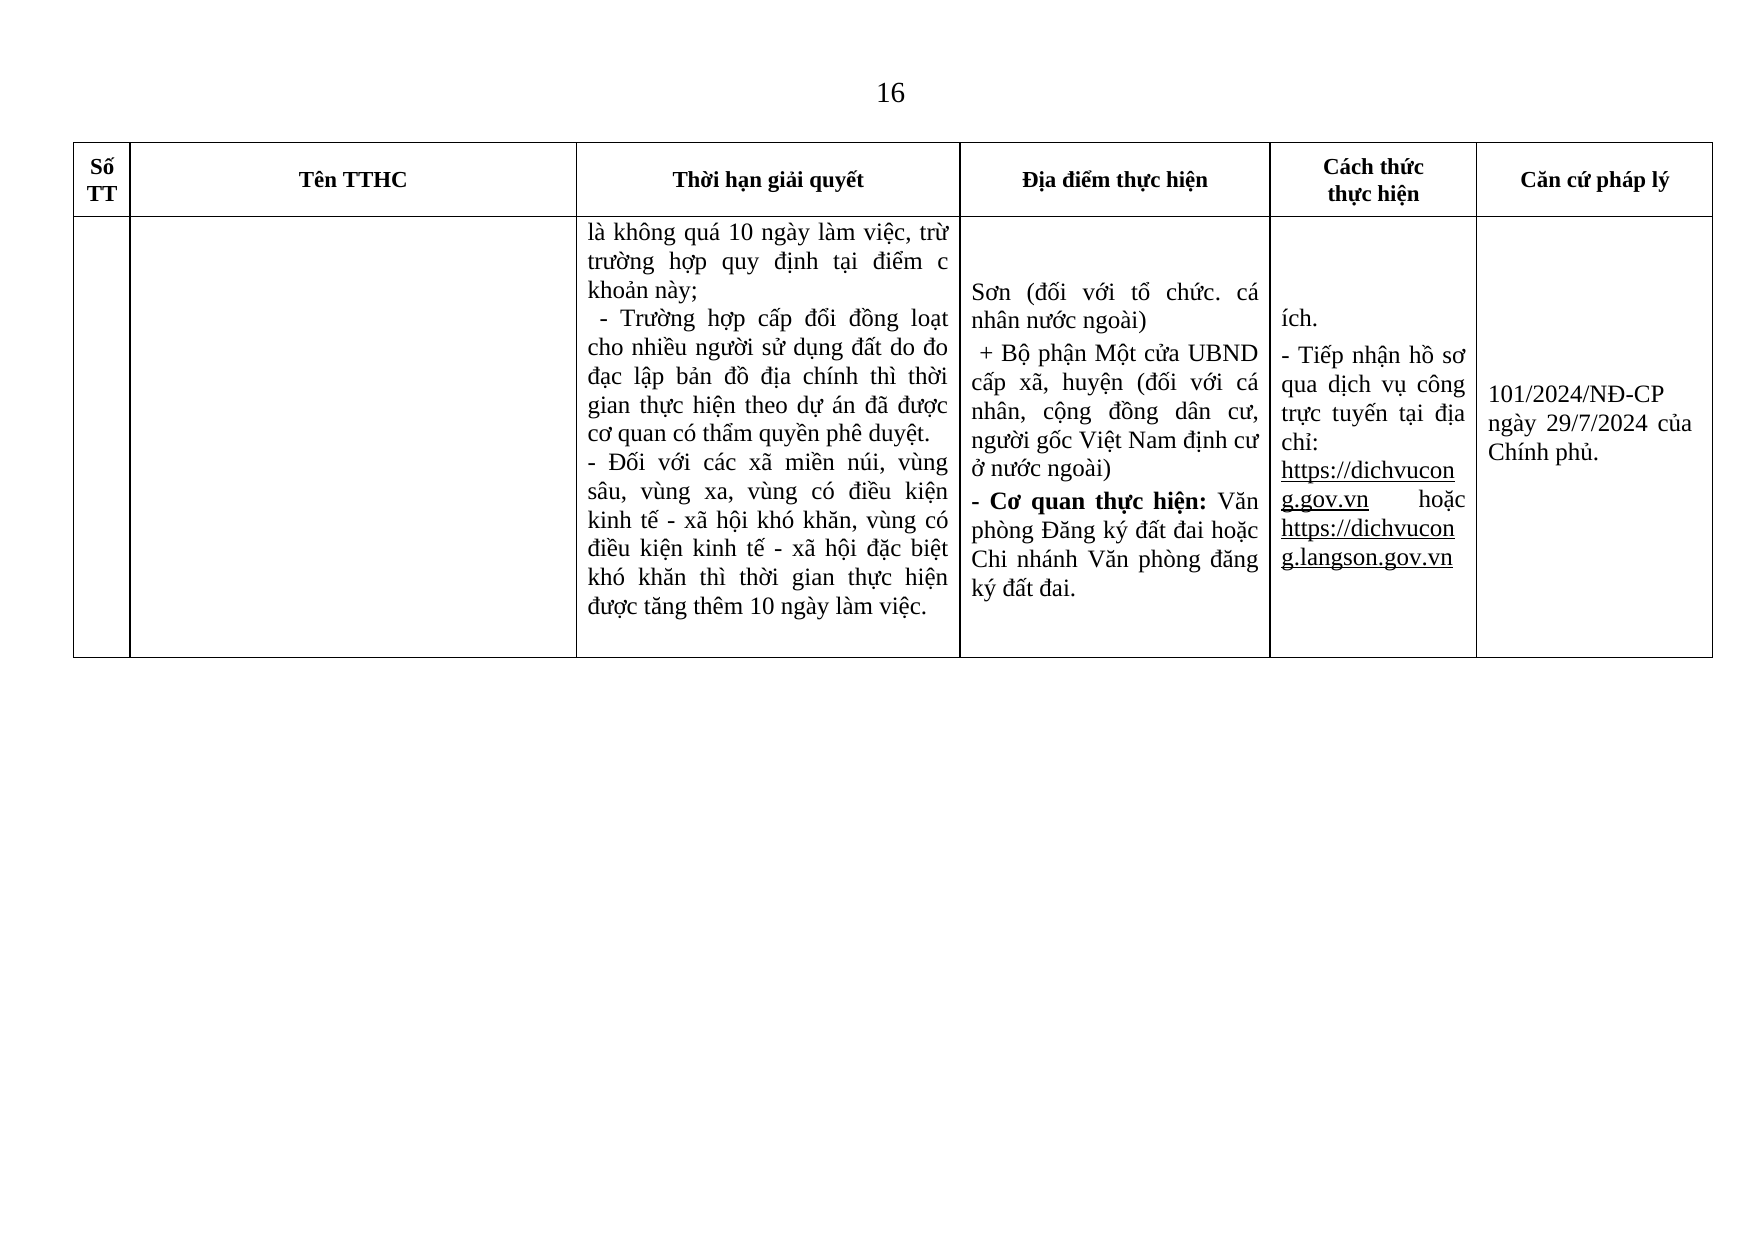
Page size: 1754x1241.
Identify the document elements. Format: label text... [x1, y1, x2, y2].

table_cell 28 [74, 217, 129, 657]
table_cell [961, 217, 1269, 657]
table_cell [1477, 217, 1712, 657]
table_header Số TT [74, 143, 129, 216]
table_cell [131, 217, 576, 657]
table_header Thời hạn giải quyết [577, 143, 959, 216]
table_header Cách thức thực hiện [1271, 143, 1476, 216]
table_header Tên TTHC [131, 143, 576, 216]
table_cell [1271, 217, 1476, 657]
table_header Căn cứ pháp lý [1477, 143, 1712, 216]
table_header Địa điểm thực hiện [961, 143, 1269, 216]
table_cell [577, 217, 959, 657]
